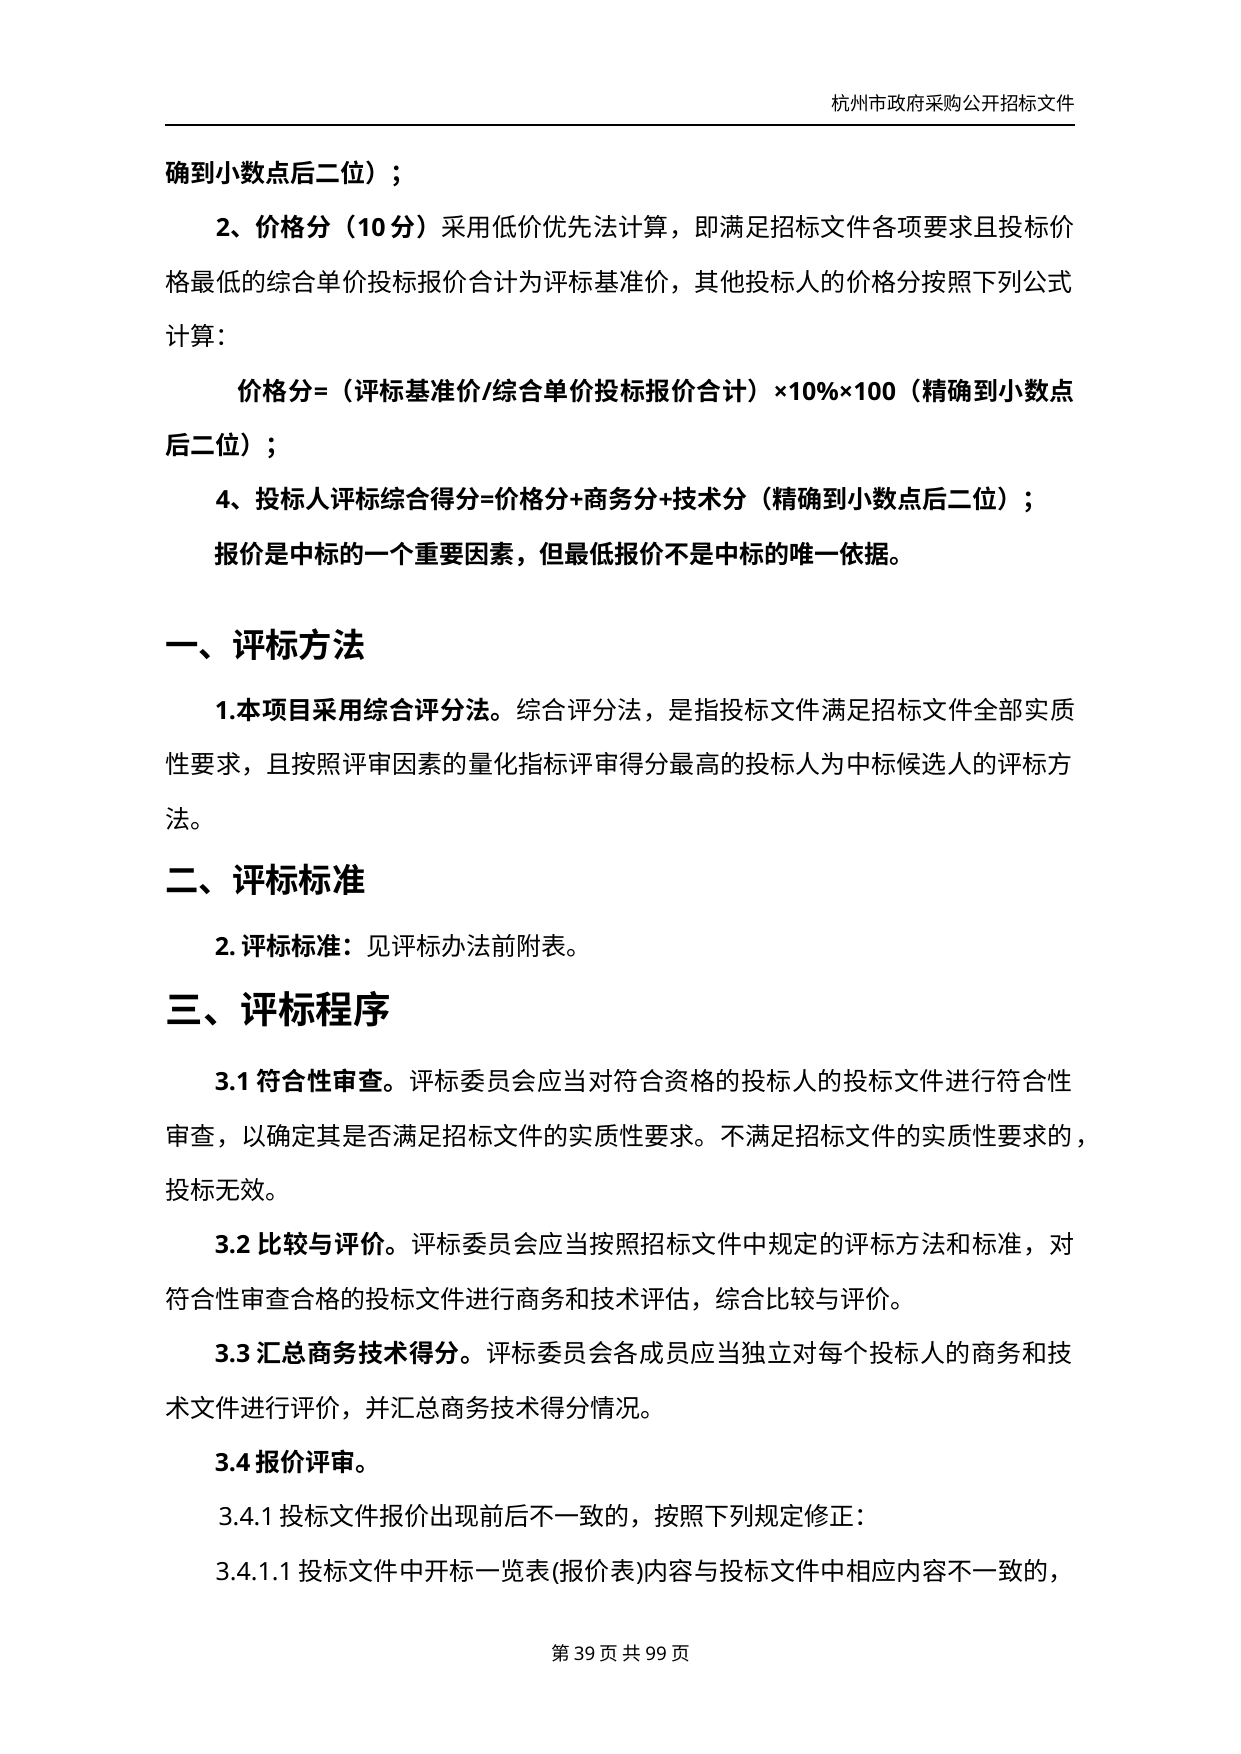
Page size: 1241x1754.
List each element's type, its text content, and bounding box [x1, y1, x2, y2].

text 3.2 比较与评价。评标委员会应当按照招标文件中规定的评标方法和标准，对符合性审查合格的投标文件进行商务和技术评估，综合比较与评价。 [165, 1225, 1075, 1316]
text 2. 评标标准：见评标办法前附表。 [165, 926, 1075, 962]
text 二、评标标准 [165, 854, 1075, 902]
text 一、评标方法 [165, 618, 1075, 667]
text 3.3汇总商务技术得分。评标委员会各成员应当独立对每个投标人的商务和技术文件进行评价，并汇总商务技术得分情况。 [165, 1334, 1075, 1424]
text 4、投标人评标综合得分=价格分+商务分+技术分（精确到小数点后二位）； [165, 480, 1075, 516]
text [165, 1551, 1075, 1587]
text 1.本项目采用综合评分法。综合评分法，是指投标文件满足招标文件全部实质性要求，且按照评审因素的量化指标评审得分最高的投标人为中标候选人的评标方法。 [165, 691, 1075, 836]
text 三、评标程序 [165, 980, 1075, 1035]
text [165, 153, 1075, 190]
text 3.4.1投标文件报价出现前后不一致的，按照下列规定修正： [165, 1497, 1075, 1533]
text 报价是中标的一个重要因素，但最低报价不是中标的唯一依据。 [165, 534, 1075, 570]
text 3.1符合性审查。评标委员会应当对符合资格的投标人的投标文件进行符合性审查，以确定其是否满足招标文件的实质性要求。不满足招标文件的实质性要求的，投标无效。 [165, 1062, 1075, 1207]
text 2、价格分（10分）采用低价优先法计算，即满足招标文件各项要求且投标价格最低的综合单价投标报价合计为评标基准价，其他投标人的价格分按照下列公式计算： [165, 208, 1075, 353]
text 3.4报价评审。 [165, 1442, 1075, 1479]
text 价格分=（评标基准价/综合单价投标报价合计）×10%×100（精确到小数点后二位）； [165, 371, 1075, 462]
